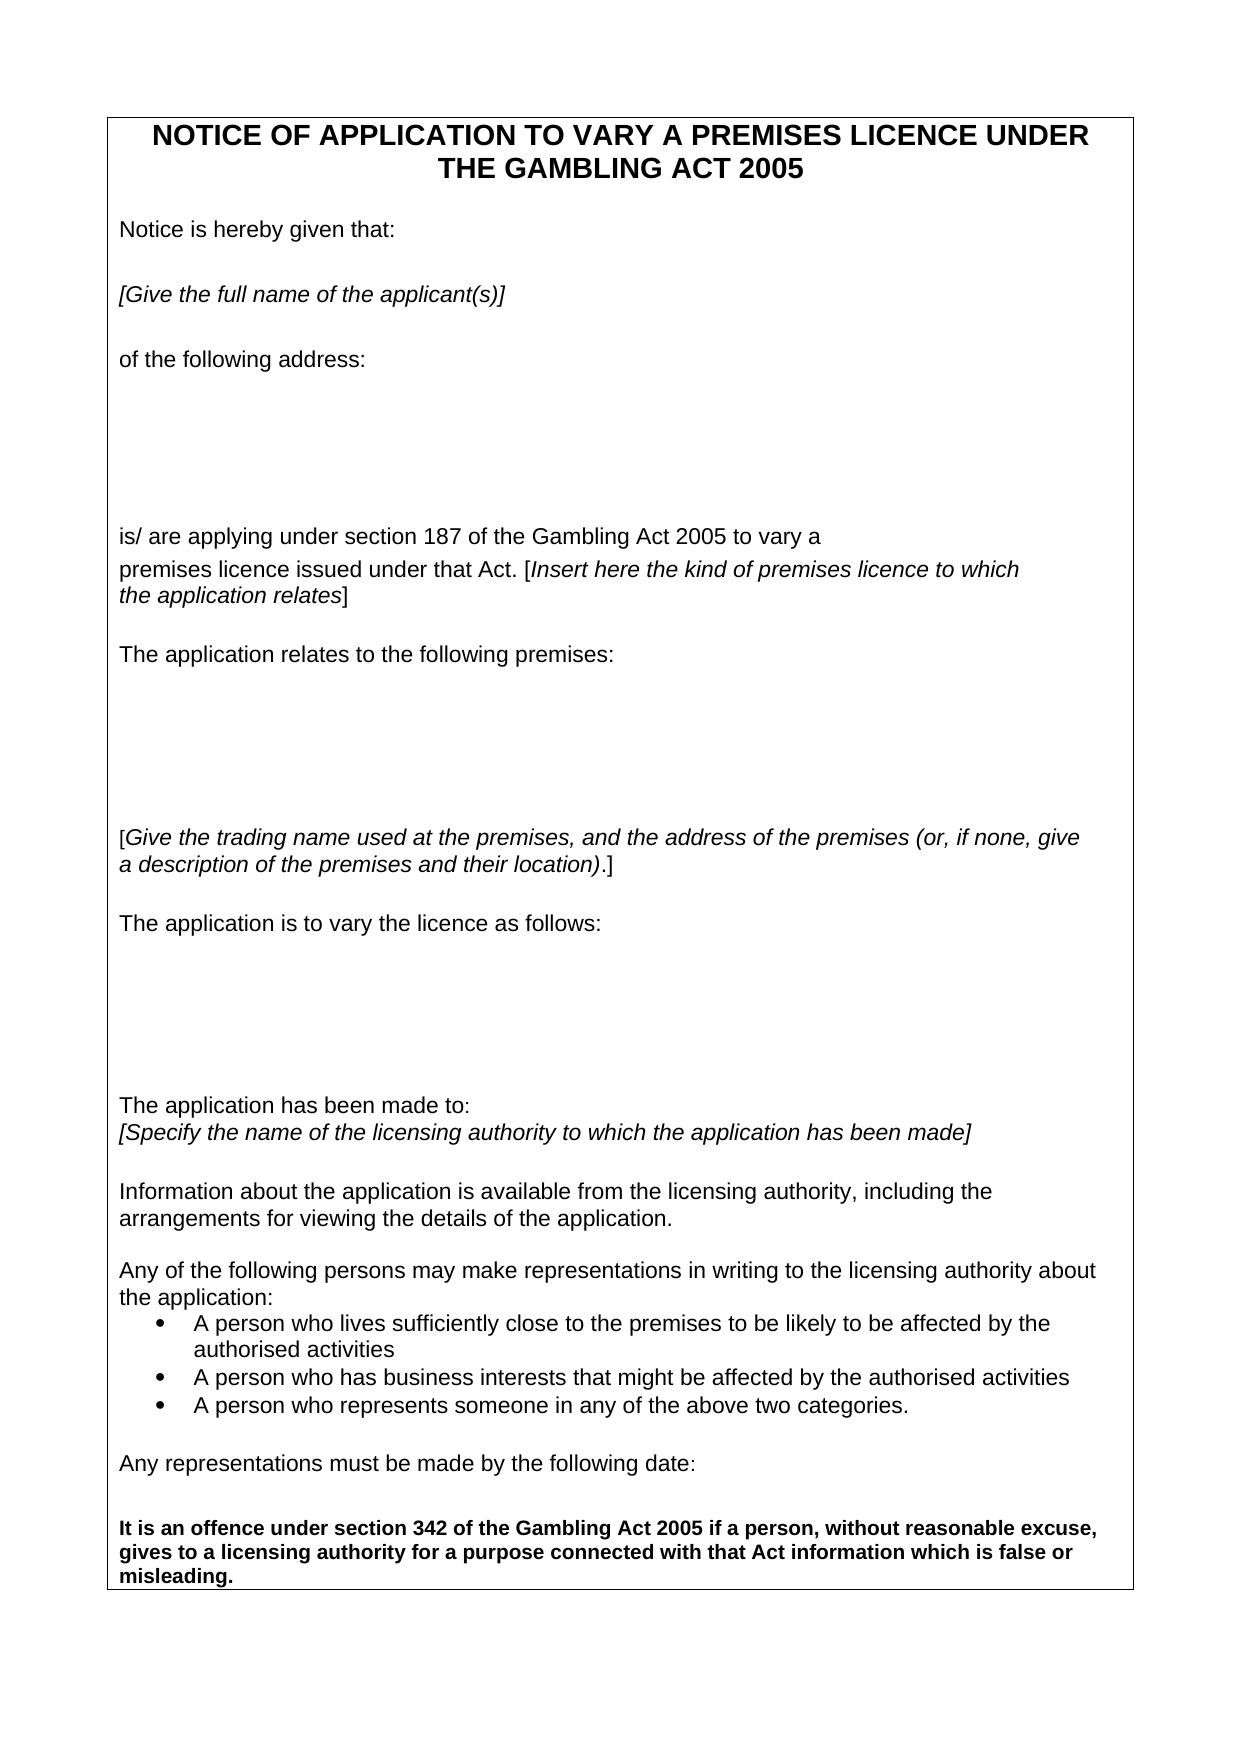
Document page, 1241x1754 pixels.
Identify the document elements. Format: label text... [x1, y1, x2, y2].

table_cell is/ are applying under section 187 of the Gambling Act 2005 to vary a [108, 449, 1133, 553]
table_header NOTICE OF APPLICATION TO VARY A PREMISES LICENCE UNDER THE GAMBLING ACT 2005 [108, 118, 1133, 200]
table_cell The application is to vary the licence as follows: [108, 894, 1133, 1015]
table_cell It is an offence under section 342 of the Gambling Act 2005 if a person, without reasonable excuse, gives to a licensing authority for a purpose connected with that Act information which is false or misleading. [108, 1498, 1133, 1589]
table_cell Information about the application is available from the licensing authority, including the arrangements for viewing the details of the application. Any of the following persons may make representations in writing to the licensing authority about the application: A person who lives sufficiently close to the premises to be likely to be affected by the authorised activities A person who has business interests that might be affected by the authorised activities A person who represents someone in any of the above two categories. Any representations must be made by the following date: [108, 1163, 1133, 1498]
table_cell of the following address: [108, 328, 1133, 449]
table_cell The application relates to the following premises: [108, 626, 1133, 747]
table_cell premises licence issued under that Act. [Insert here the kind of premises licence to which the application relates] [108, 554, 1133, 626]
table_cell [Give the trading name used at the premises, and the address of the premises (or, if none, give a description of the premises and their location).] [108, 747, 1133, 894]
table_cell The application has been made to: [108, 1015, 1133, 1120]
table_cell [Specify the name of the licensing authority to which the application has been made] [108, 1120, 1133, 1163]
table_cell [Give the full name of the applicant(s)] [108, 262, 1133, 327]
table_cell Notice is hereby given that: [108, 200, 1133, 262]
